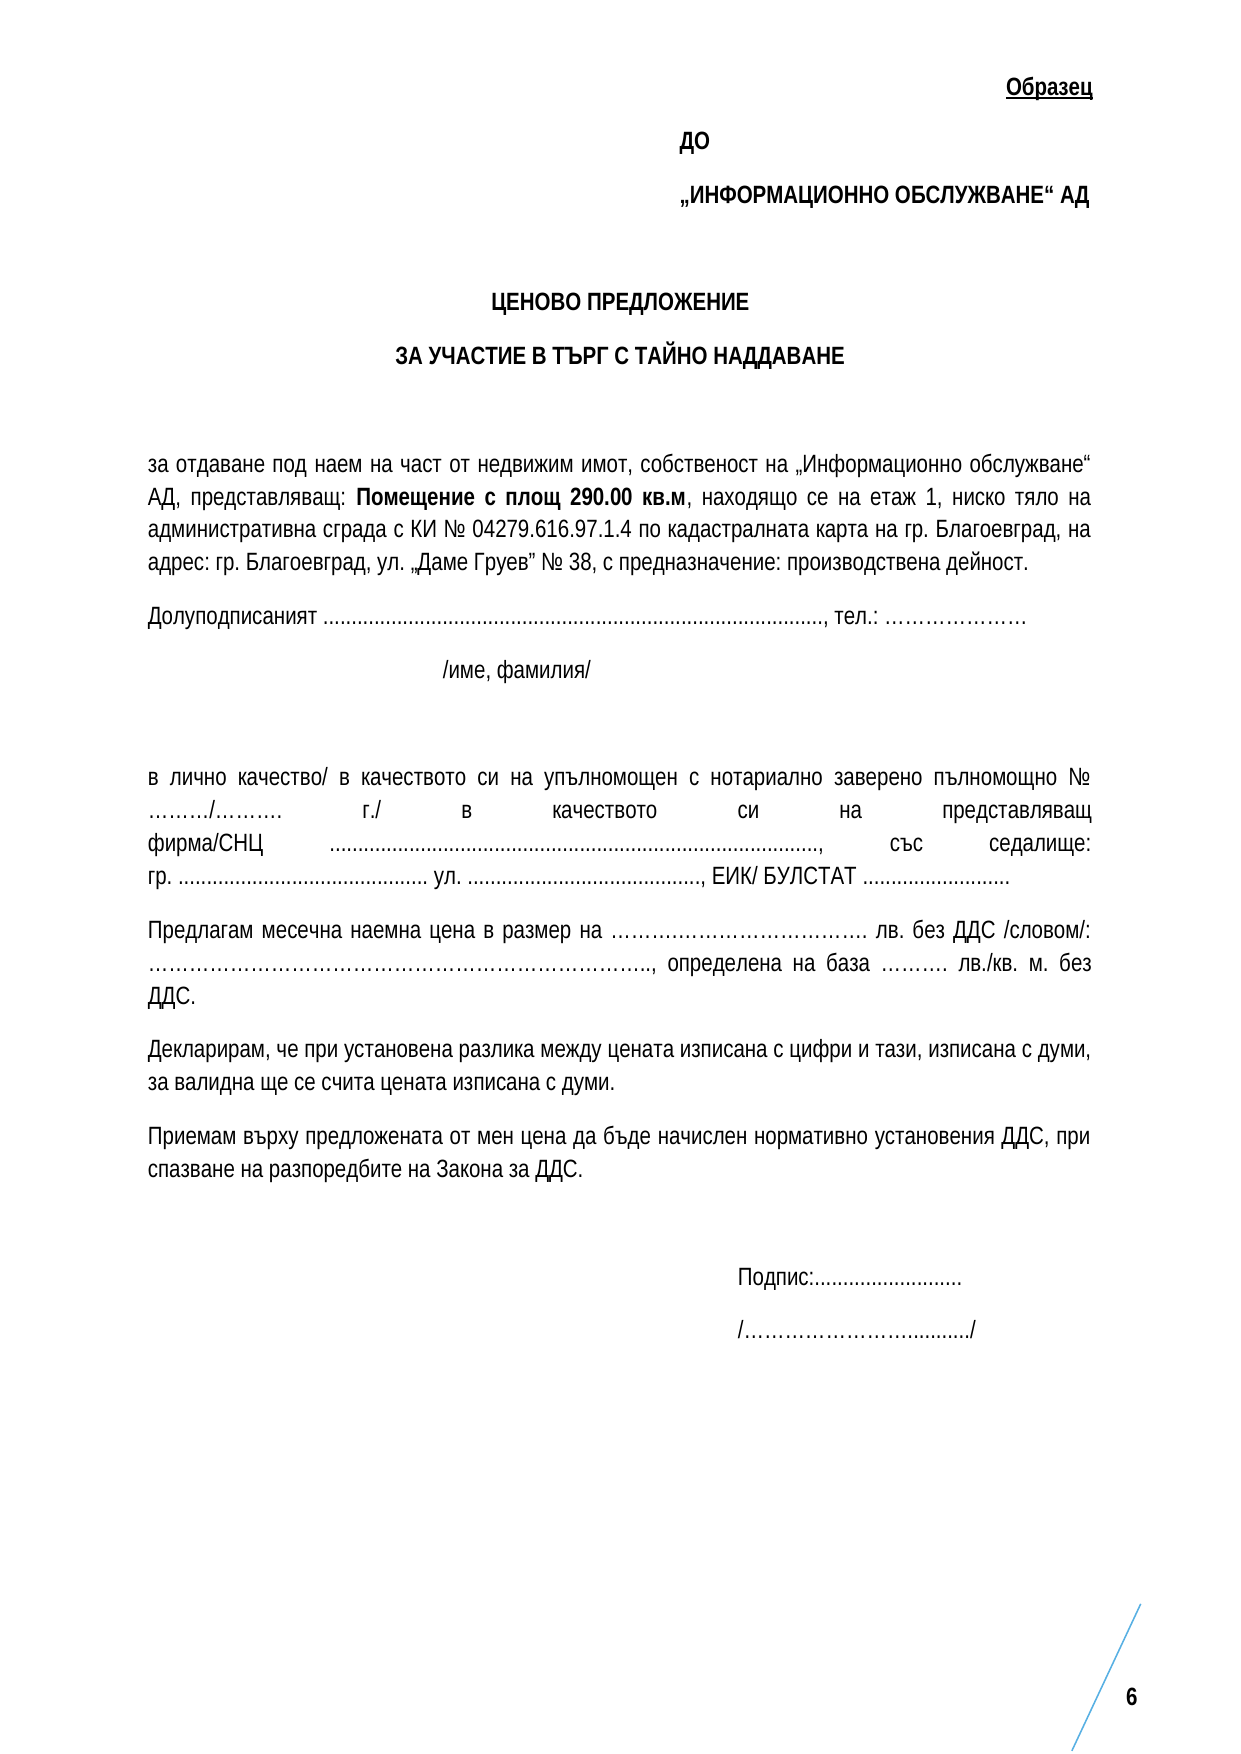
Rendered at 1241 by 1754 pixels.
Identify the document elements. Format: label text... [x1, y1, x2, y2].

text за отдаване под наем на част от недвижим имот, собственост на „Информационно обслужване“ АД, представляващ: Помещение с площ 290.00 кв.м, находящо се на етаж 1, ниско тяло на административна сграда с КИ № 04279.616.97.1.4 по кадастралната карта на гр. Благоевград, на адрес: гр. Благоевград, ул. „Даме Груев” № 38, с предназначение: производствена дейност. [148, 448, 1092, 576]
text Образец [148, 72, 1092, 101]
text ЗА УЧАСТИЕ В ТЪРГ С ТАЙНО НАДДАВАНЕ [148, 341, 1092, 370]
text Подпис:.......................... [664, 1261, 1092, 1290]
text ДО [148, 126, 1092, 155]
text „ИНФОРМАЦИОННО ОБСЛУЖВАНЕ“ АД [148, 180, 1092, 208]
text Приемам върху предложената от мен цена да бъде начислен нормативно установения ДДС, при спазване на разпоредбите на Закона за ДДС. [148, 1121, 1092, 1183]
text ЦЕНОВО ПРЕДЛОЖЕНИЕ [148, 287, 1092, 316]
text Долуподписаният ........................................................................................, тел.: ………………… [148, 601, 1092, 630]
text в лично качество/ в качеството си на упълномощен с нотариално заверено пълномощно № ………/………. г./ в качеството си на представляващ фирма/СНЦ ......................................................................................, със седалище: гр. ............................................ ул. ........................................., ЕИК/ БУЛСТАТ .......................... [148, 762, 1092, 890]
text /…………………….........../ [664, 1315, 1092, 1344]
text Предлагам месечна наемна цена в размер на ……….………………………. лв. без ДДС /словом/:……………………………………………………………….., определена на база ………. лв./кв. м. без ДДС. [148, 915, 1092, 1009]
text Декларирам, че при установена разлика между цената изписана с цифри и тази, изписана с думи, за валидна ще се счита цената изписана с думи. [148, 1034, 1092, 1096]
text /име, фамилия/ [369, 655, 1092, 683]
